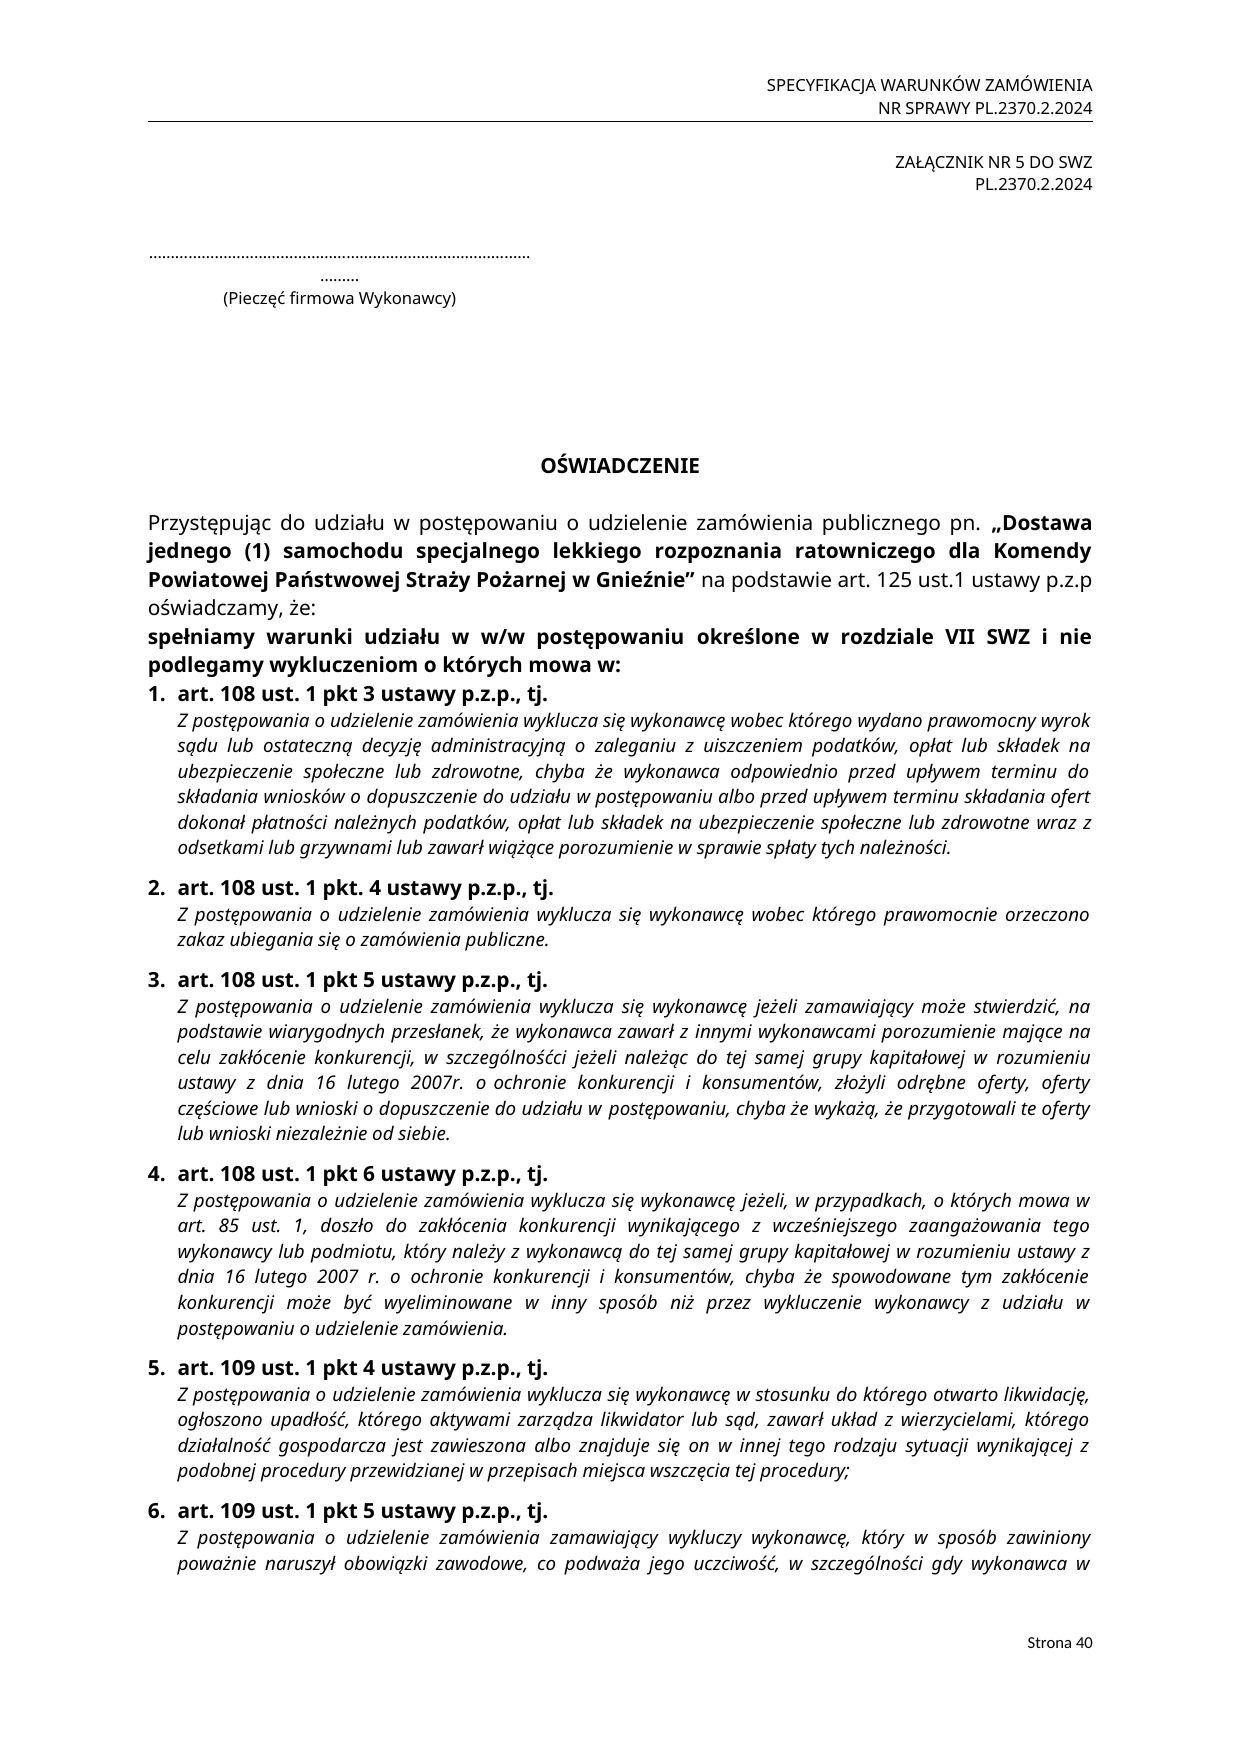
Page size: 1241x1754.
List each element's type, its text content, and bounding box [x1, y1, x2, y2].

text …………………………………………………………………………………… [148, 241, 531, 287]
text OŚWIADCZENIE [148, 451, 1093, 479]
list art. 109 ust. 1 pkt 4 ustawy p.z.p., tj. [148, 1353, 1093, 1381]
text Z postępowania o udzielenie zamówienia wyklucza się wykonawcę w stosunku do którego otwarto likwidację, ogłoszono upadłość, którego aktywami zarządza likwidator lub sąd, zawarł układ z wierzycielami, którego działalność gospodarcza jest zawieszona albo znajduje się on w innej tego rodzaju sytuacji wynikającej z podobnej procedury przewidzianej w przepisach miejsca wszczęcia tej procedury; [177, 1381, 1093, 1483]
text Z postępowania o udzielenie zamówienia wyklucza się wykonawcę jeżeli, w przypadkach, o których mowa w art. 85 ust. 1, doszło do zakłócenia konkurencji wynikającego z wcześniejszego zaangażowania tego wykonawcy lub podmiotu, który należy z wykonawcą do tej samej grupy kapitałowej w rozumieniu ustawy z dnia 16 lutego 2007 r. o ochronie konkurencji i konsumentów, chyba że spowodowane tym zakłócenie konkurencji może być wyeliminowane w inny sposób niż przez wykluczenie wykonawcy z udziału w postępowaniu o udzielenie zamówienia. [177, 1187, 1093, 1340]
list art. 108 ust. 1 pkt 6 ustawy p.z.p., tj. [148, 1159, 1093, 1187]
text PL.2370.2.2024 [148, 173, 1093, 196]
text Z postępowania o udzielenie zamówienia wyklucza się wykonawcę wobec którego prawomocnie orzeczono zakaz ubiegania się o zamówienia publiczne. [177, 901, 1093, 952]
text Z postępowania o udzielenie zamówienia wyklucza się wykonawcę wobec którego wydano prawomocny wyrok sądu lub ostateczną decyzję administracyjną o zaleganiu z uiszczeniem podatków, opłat lub składek na ubezpieczenie społeczne lub zdrowotne, chyba że wykonawca odpowiednio przed upływem terminu do składania wniosków o dopuszczenie do udziału w postępowaniu albo przed upływem terminu składania ofert dokonał płatności należnych podatków, opłat lub składek na ubezpieczenie społeczne lub zdrowotne wraz z odsetkami lub grzywnami lub zawarł wiążące porozumienie w sprawie spłaty tych należności. [177, 707, 1093, 860]
text Z postępowania o udzielenie zamówienia wyklucza się wykonawcę jeżeli zamawiający może stwierdzić, na podstawie wiarygodnych przesłanek, że wykonawca zawarł z innymi wykonawcami porozumienie mające na celu zakłócenie konkurencji, w szczególnośćci jeżeli należąc do tej samej grupy kapitałowej w rozumieniu ustawy z dnia 16 lutego 2007r. o ochronie konkurencji i konsumentów, złożyli odrębne oferty, oferty częściowe lub wnioski o dopuszczenie do udziału w postępowaniu, chyba że wykażą, że przygotowali te oferty lub wnioski niezależnie od siebie. [177, 993, 1093, 1146]
list art. 108 ust. 1 pkt 3 ustawy p.z.p., tj. [148, 679, 1093, 707]
text (Pieczęć firmowa Wykonawcy) [148, 287, 532, 309]
text Przystępując do udziału w postępowaniu o udzielenie zamówienia publicznego pn. „Dostawa jednego (1) samochodu specjalnego lekkiego rozpoznania ratowniczego dla Komendy Powiatowej Państwowej Straży Pożarnej w Gnieźnie” na podstawie art. 125 ust.1 ustawy p.z.p oświadczamy, że: [148, 508, 1093, 622]
text ZAŁĄCZNIK NR 5 DO SWZ [148, 150, 1093, 173]
list art. 109 ust. 1 pkt 5 ustawy p.z.p., tj. [148, 1496, 1093, 1524]
text spełniamy warunki udziału w w/w postępowaniu określone w rozdziale VII SWZ i nie podlegamy wykluczeniom o których mowa w: [148, 622, 1093, 679]
list art. 108 ust. 1 pkt. 4 ustawy p.z.p., tj. [148, 873, 1093, 901]
list art. 108 ust. 1 pkt 5 ustawy p.z.p., tj. [148, 965, 1093, 993]
